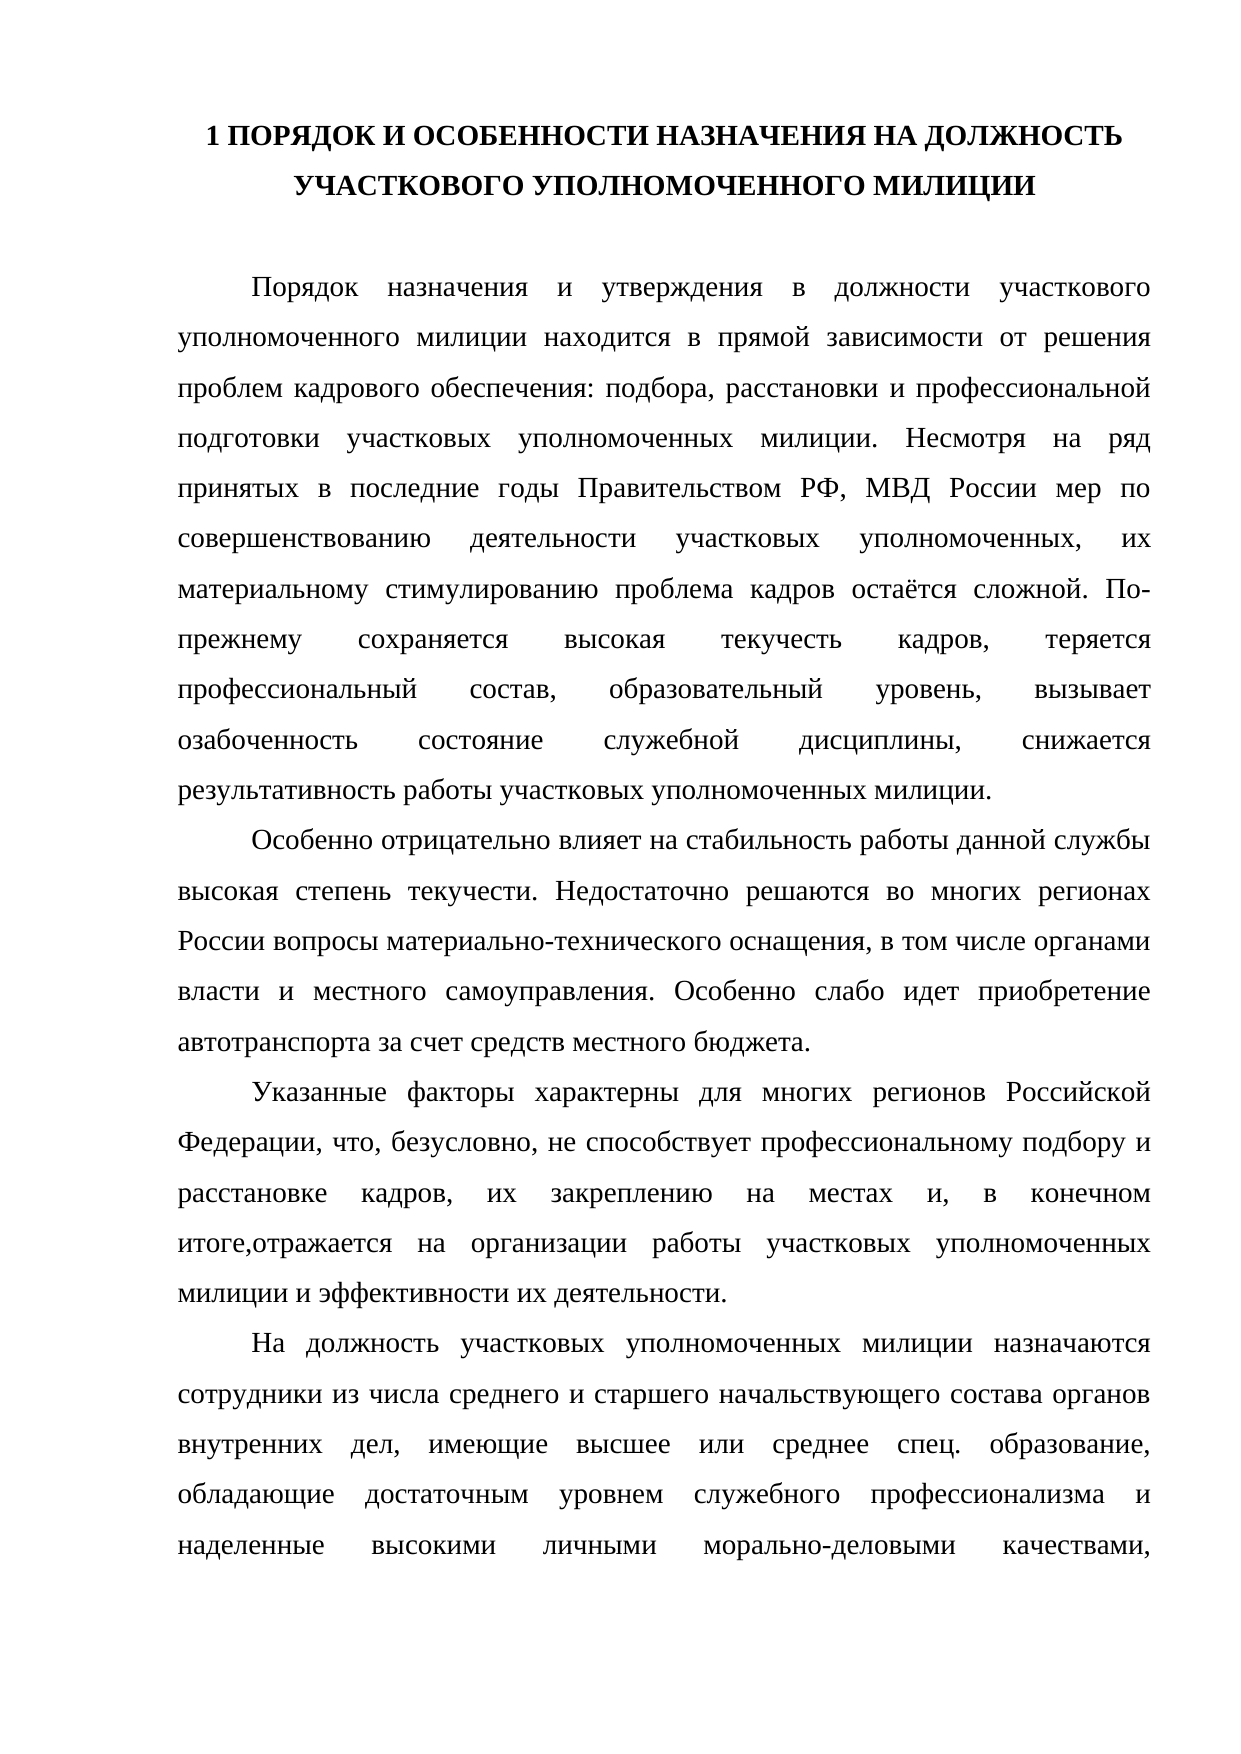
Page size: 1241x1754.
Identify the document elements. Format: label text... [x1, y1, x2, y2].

text Указанные факторы характерны для многих регионов Российской Федерации, что, безусловно, не способствует профессиональному подбору и расстановке кадров, их закреплению на местах и, в конечном итоге,отражается на организации работы участковых уполномоченных милиции и эффективности их деятельности. [177, 1074, 1152, 1309]
text Порядок назначения и утверждения в должности участкового уполномоченного милиции находится в прямой зависимости от решения проблем кадрового обеспечения: подбора, расстановки и профессиональной подготовки участковых уполномоченных милиции. Несмотря на ряд принятых в последние годы Правительством РФ, МВД России мер по совершенствованию деятельности участковых уполномоченных, их материальному стимулированию проблема кадров остаётся сложной. По-прежнему сохраняется высокая текучесть кадров, теряется профессиональный состав, образовательный уровень, вызывает озабоченность состояние служебной дисциплины, снижается результативность работы участковых уполномоченных милиции. [177, 269, 1152, 806]
text 1 ПОРЯДОК И ОСОБЕННОСТИ НАЗНАЧЕНИЯ НА ДОЛЖНОСТЬ УЧАСТКОВОГО УПОЛНОМОЧЕННОГО МИЛИЦИИ [177, 118, 1152, 202]
text Особенно отрицательно влияет на стабильность работы данной службы высокая степень текучести. Недостаточно решаются во многих регионах России вопросы материально-технического оснащения, в том числе органами власти и местного самоуправления. Особенно слабо идет приобретение автотранспорта за счет средств местного бюджета. [177, 822, 1152, 1057]
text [177, 1326, 1152, 1560]
